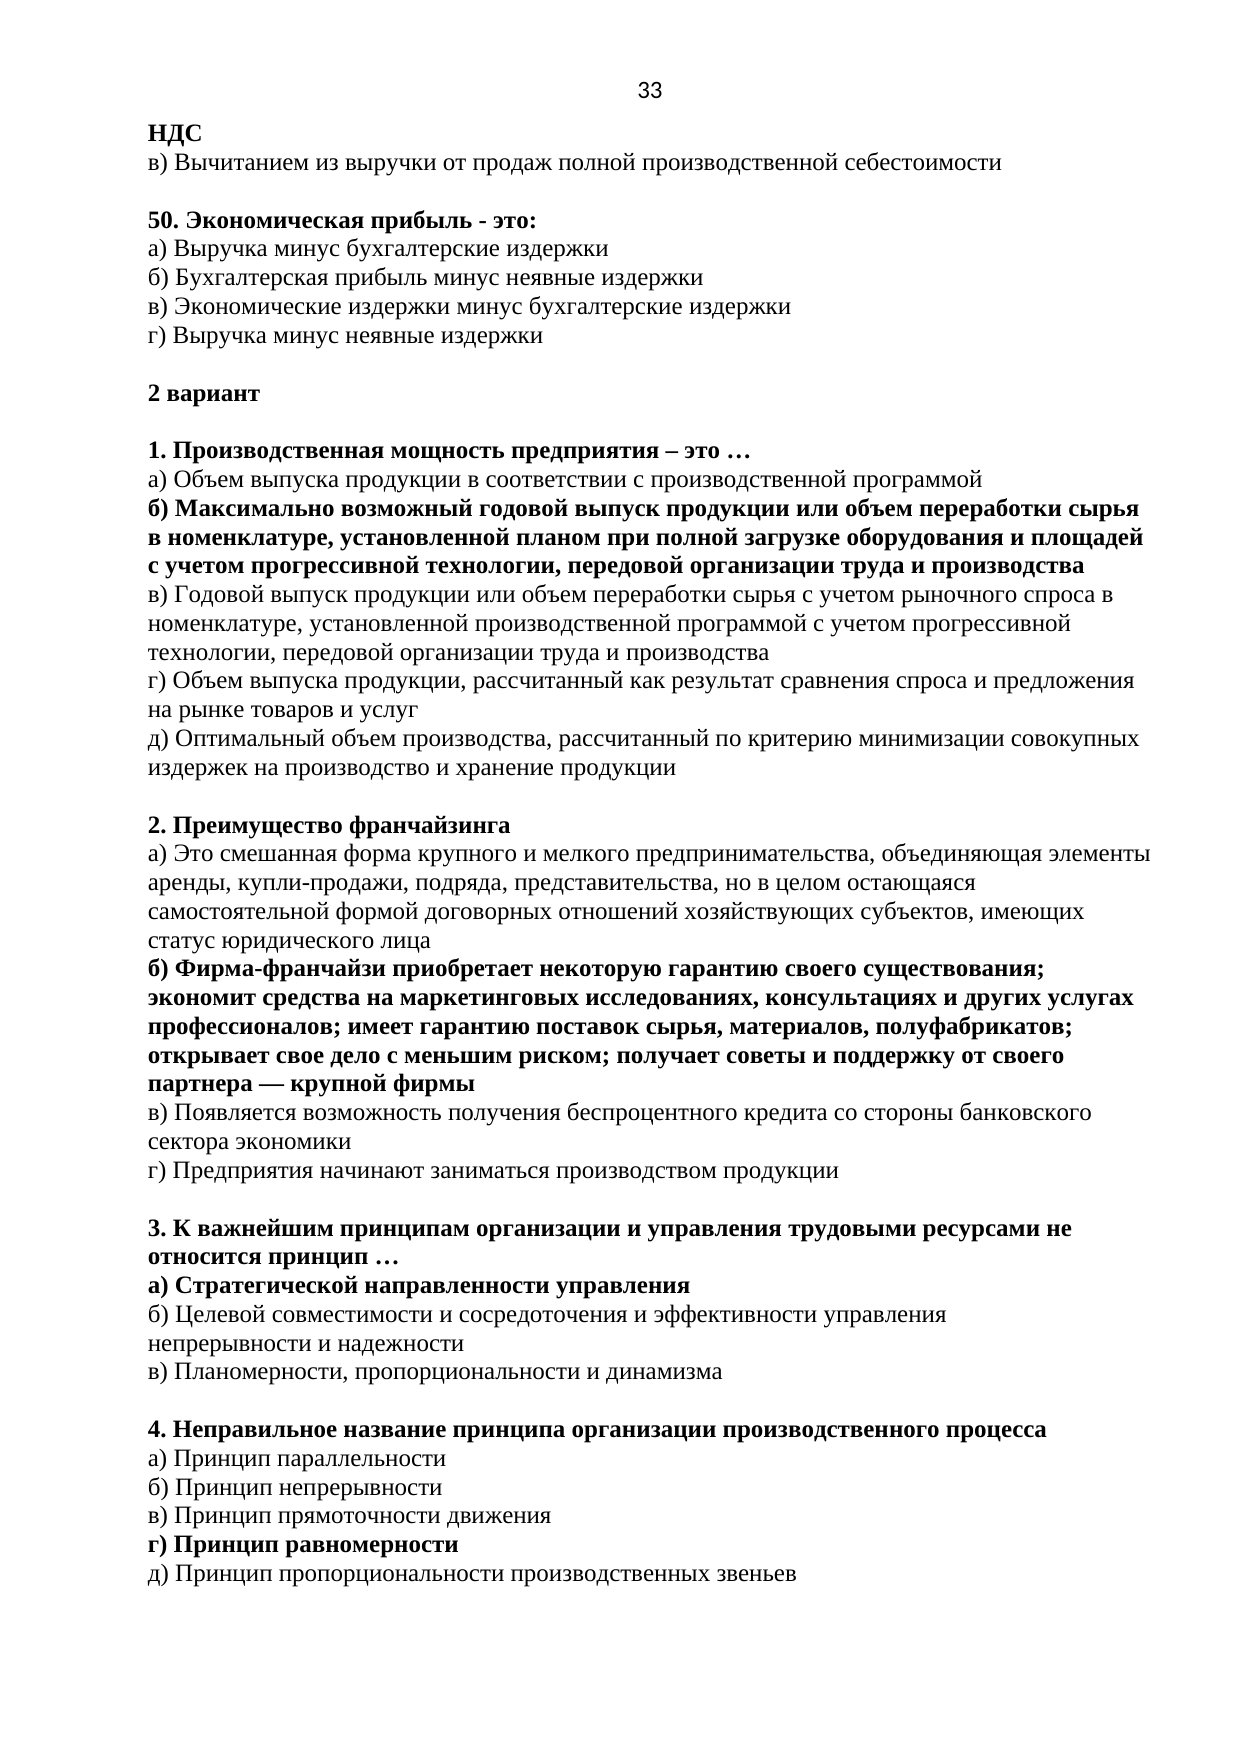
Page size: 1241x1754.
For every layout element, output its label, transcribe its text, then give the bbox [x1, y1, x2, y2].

text 2 вариант [148, 378, 1152, 406]
text 2. Преимущество франчайзинга а) Это смешанная форма крупного и мелкого предпринимательства, объединяющая элементы аренды, купли-продажи, подряда, представительства, но в целом остающаяся самостоятельной формой договорных отношений хозяйствующих субъектов, имеющих статус юридического лица б) Фирма-франчайзи приобретает некоторую гарантию своего существования; экономит средства на маркетинговых исследованиях, консультациях и других услугах профессионалов; имеет гарантию поставок сырья, материалов, полуфабрикатов; открывает свое дело с меньшим риском; получает советы и поддержку от своего партнера — крупной фирмы в) Появляется возможность получения беспроцентного кредита со стороны банковского сектора экономики г) Предприятия начинают заниматься производством продукции [148, 810, 1152, 1183]
text 50. Экономическая прибыль - это: а) Выручка минус бухгалтерские издержки б) Бухгалтерская прибыль минус неявные издержки в) Экономические издержки минус бухгалтерские издержки г) Выручка минус неявные издержки [148, 205, 1152, 348]
text 4. Неправильное название принципа организации производственного процесса а) Принцип параллельности б) Принцип непрерывности в) Принцип прямоточности движения г) Принцип равномерности д) Принцип пропорциональности производственных звеньев [148, 1414, 1152, 1587]
text 3. К важнейшим принципам организации и управления трудовыми ресурсами не относится принцип … а) Стратегической направленности управления б) Целевой совместимости и сосредоточения и эффективности управления непрерывности и надежности в) Планомерности, пропорциональности и динамизма [148, 1213, 1152, 1385]
text 1. Производственная мощность предприятия – это … а) Объем выпуска продукции в соответствии с производственной программой б) Максимально возможный годовой выпуск продукции или объем переработки сырья в номенклатуре, установленной планом при полной загрузке оборудования и площадей с учетом прогрессивной технологии, передовой организации труда и производства в) Годовой выпуск продукции или объем переработки сырья с учетом рыночного спроса в номенклатуре, установленной производственной программой с учетом прогрессивной технологии, передовой организации труда и производства г) Объем выпуска продукции, рассчитанный как результат сравнения спроса и предложения на рынке товаров и услуг д) Оптимальный объем производства, рассчитанный по критерию минимизации совокупных издержек на производство и хранение продукции [148, 436, 1152, 781]
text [148, 118, 1152, 176]
